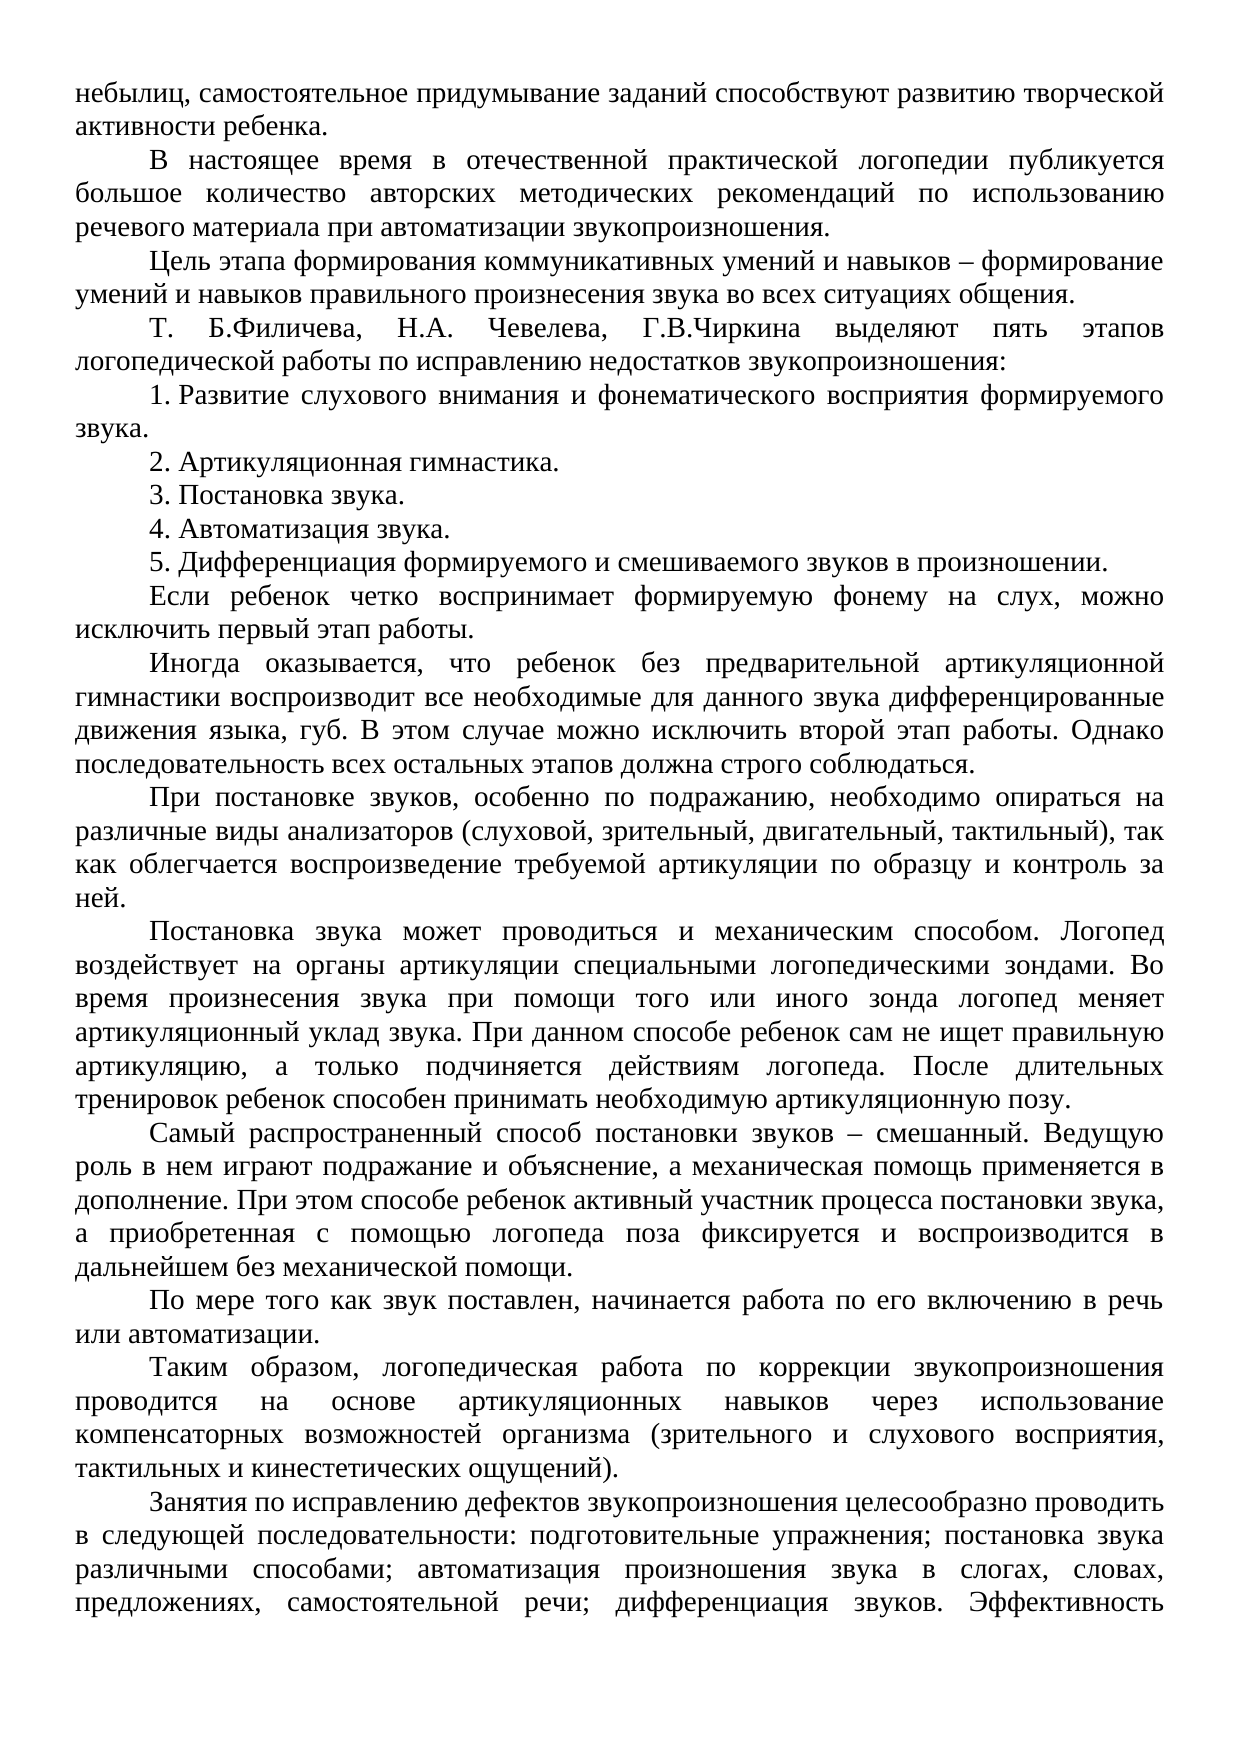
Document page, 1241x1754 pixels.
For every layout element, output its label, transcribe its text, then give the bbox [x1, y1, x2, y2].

text Если ребенок четко воспринимает формируемую фонему на слух, можно исключить первый этап работы. [75, 578, 1165, 645]
text Постановка звука может проводиться и механическим способом. Логопед воздействует на органы артикуляции специальными логопедическими зондами. Во время произнесения звука при помощи того или иного зонда логопед меняет артикуляционный уклад звука. При данном способе ребенок сам не ищет правильную артикуляцию, а только подчиняется действиям логопеда. После длительных тренировок ребенок способен принимать необходимую артикуляционную позу. [75, 913, 1165, 1115]
text В настоящее время в отечественной практической логопедии публикуется большое количество авторских методических рекомендаций по использованию речевого материала при автоматизации звукопроизношения. [75, 142, 1165, 243]
text 3.​ Постановка звука. [75, 477, 1165, 511]
text Иногда оказывается, что ребенок без предварительной артикуляционной гимнастики воспроизводит все необходимые для данного звука дифференцированные движения языка, губ. В этом случае можно исключить второй этап работы. Однако последовательность всех остальных этапов должна строго соблюдаться. [75, 645, 1165, 779]
text Т. Б.Филичева, Н.А. Чевелева, Г.В.Чиркина выделяют пять этапов логопедической работы по исправлению недостатков звукопроизношения: [75, 310, 1165, 377]
text Самый распространенный способ постановки звуков – смешанный. Ведущую роль в нем играют подражание и объяснение, а механическая помощь применяется в дополнение. При этом способе ребенок активный участник процесса постановки звука, а приобретенная с помощью логопеда поза фиксируется и воспроизводится в дальнейшем без механической помощи. [75, 1115, 1165, 1282]
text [75, 1484, 1165, 1618]
text 4.​ Автоматизация звука. [75, 511, 1165, 544]
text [75, 75, 1165, 142]
text При постановке звуков, особенно по подражанию, необходимо опираться на различные виды анализаторов (слуховой, зрительный, двигательный, тактильный), так как облегчается воспроизведение требуемой артикуляции по образцу и контроль за ней. [75, 779, 1165, 913]
text Цель этапа формирования коммуникативных умений и навыков – формирование умений и навыков правильного произнесения звука во всех ситуациях общения. [75, 243, 1165, 310]
text По мере того как звук поставлен, начинается работа по его включению в речь или автоматизации. [75, 1282, 1165, 1349]
text Таким образом, логопедическая работа по коррекции звукопроизношения проводится на основе артикуляционных навыков через использование компенсаторных возможностей организма (зрительного и слухового восприятия, тактильных и кинестетических ощущений). [75, 1349, 1165, 1484]
text 1.​ Развитие слухового внимания и фонематического восприятия формируемого звука. [75, 377, 1165, 444]
text 2.​ Артикуляционная гимнастика. [75, 444, 1165, 477]
text 5.​ Дифференциация формируемого и смешиваемого звуков в произношении. [75, 544, 1165, 578]
